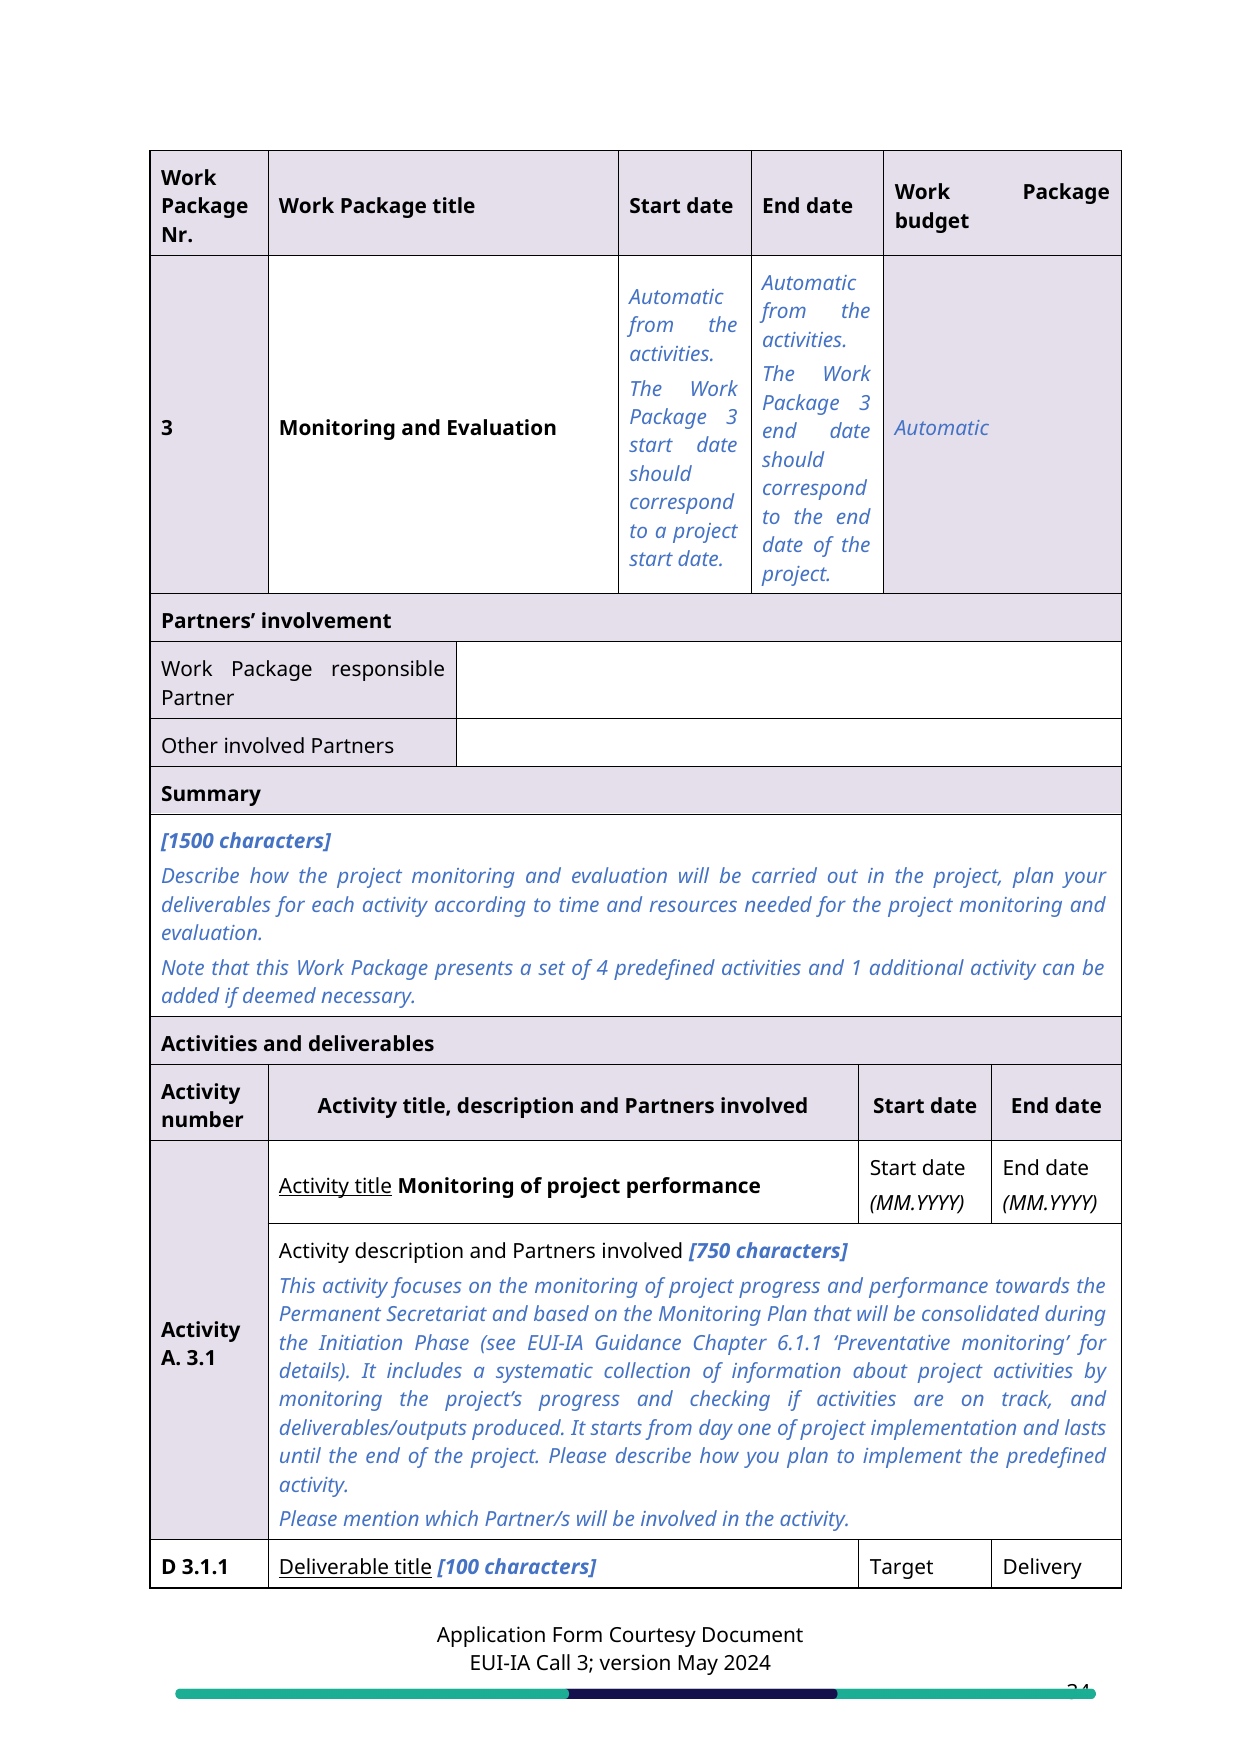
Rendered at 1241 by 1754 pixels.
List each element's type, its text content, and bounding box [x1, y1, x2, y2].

table_cell Summary [151, 767, 1121, 813]
table_header End date [752, 151, 883, 255]
table_cell [457, 719, 1121, 766]
table_cell Start date (MM.YYYY) [859, 1141, 991, 1223]
table_cell Monitoring and Evaluation [269, 256, 618, 593]
table_header Work Package Nr. [151, 151, 268, 255]
table_cell Activities and deliverables [151, 1017, 1121, 1064]
picture [167, 1679, 1099, 1705]
table_cell Partners’ involvement [151, 594, 1121, 641]
table_cell Automatic from the activities. The Work Package 3 end date should correspond to the end date of the project. [752, 256, 883, 593]
table_header Work Package budget [884, 151, 1121, 255]
table_cell Activity number [151, 1065, 268, 1140]
table_cell Activity description and Partners involved [750 characters] This activity focuses on the monitoring of project progress and performance towards the Permanent Secretariat and based on the Monitoring Plan that will be consolidated during the Initiation Phase (see EUI-IA Guidance Chapter 6.1.1 ‘Preventative monitoring’ for details). It includes a systematic collection of information about project activities by monitoring the project’s progress and checking if activities are on track, and deliverables/outputs produced. It starts from day one of project implementation and lasts until the end of the project. Please describe how you plan to implement the predefined activity. Please mention which Partner/s will be involved in the activity. [269, 1224, 1121, 1539]
table_header Start date [619, 151, 751, 255]
table_cell Automatic [884, 256, 1121, 593]
table_cell End date [992, 1065, 1121, 1140]
table_cell [457, 642, 1121, 718]
table_cell Activity title Monitoring of project performance [269, 1141, 858, 1223]
table_header Work Package title [269, 151, 618, 255]
table_cell D 3.1.1 [151, 1540, 268, 1587]
table_cell Work Package responsible Partner [151, 642, 456, 718]
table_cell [992, 1540, 1121, 1587]
table_cell End date (MM.YYYY) [992, 1141, 1121, 1223]
table_cell Other involved Partners [151, 719, 456, 766]
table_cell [269, 1540, 858, 1587]
table_cell Activity title, description and Partners involved [269, 1065, 858, 1140]
table_cell [1500 characters] Describe how the project monitoring and evaluation will be carried out in the project, plan your deliverables for each activity according to time and resources needed for the project monitoring and evaluation. Note that this Work Package presents a set of 4 predefined activities and 1 additional activity can be added if deemed necessary. [151, 815, 1121, 1016]
table_cell Target value [859, 1540, 991, 1587]
table_cell Activity A. 3.1 [151, 1141, 268, 1539]
table_cell Automatic from the activities. The Work Package 3 start date should correspond to a project start date. [619, 256, 751, 593]
table_cell 3 [151, 256, 268, 593]
table_cell Start date [859, 1065, 991, 1140]
